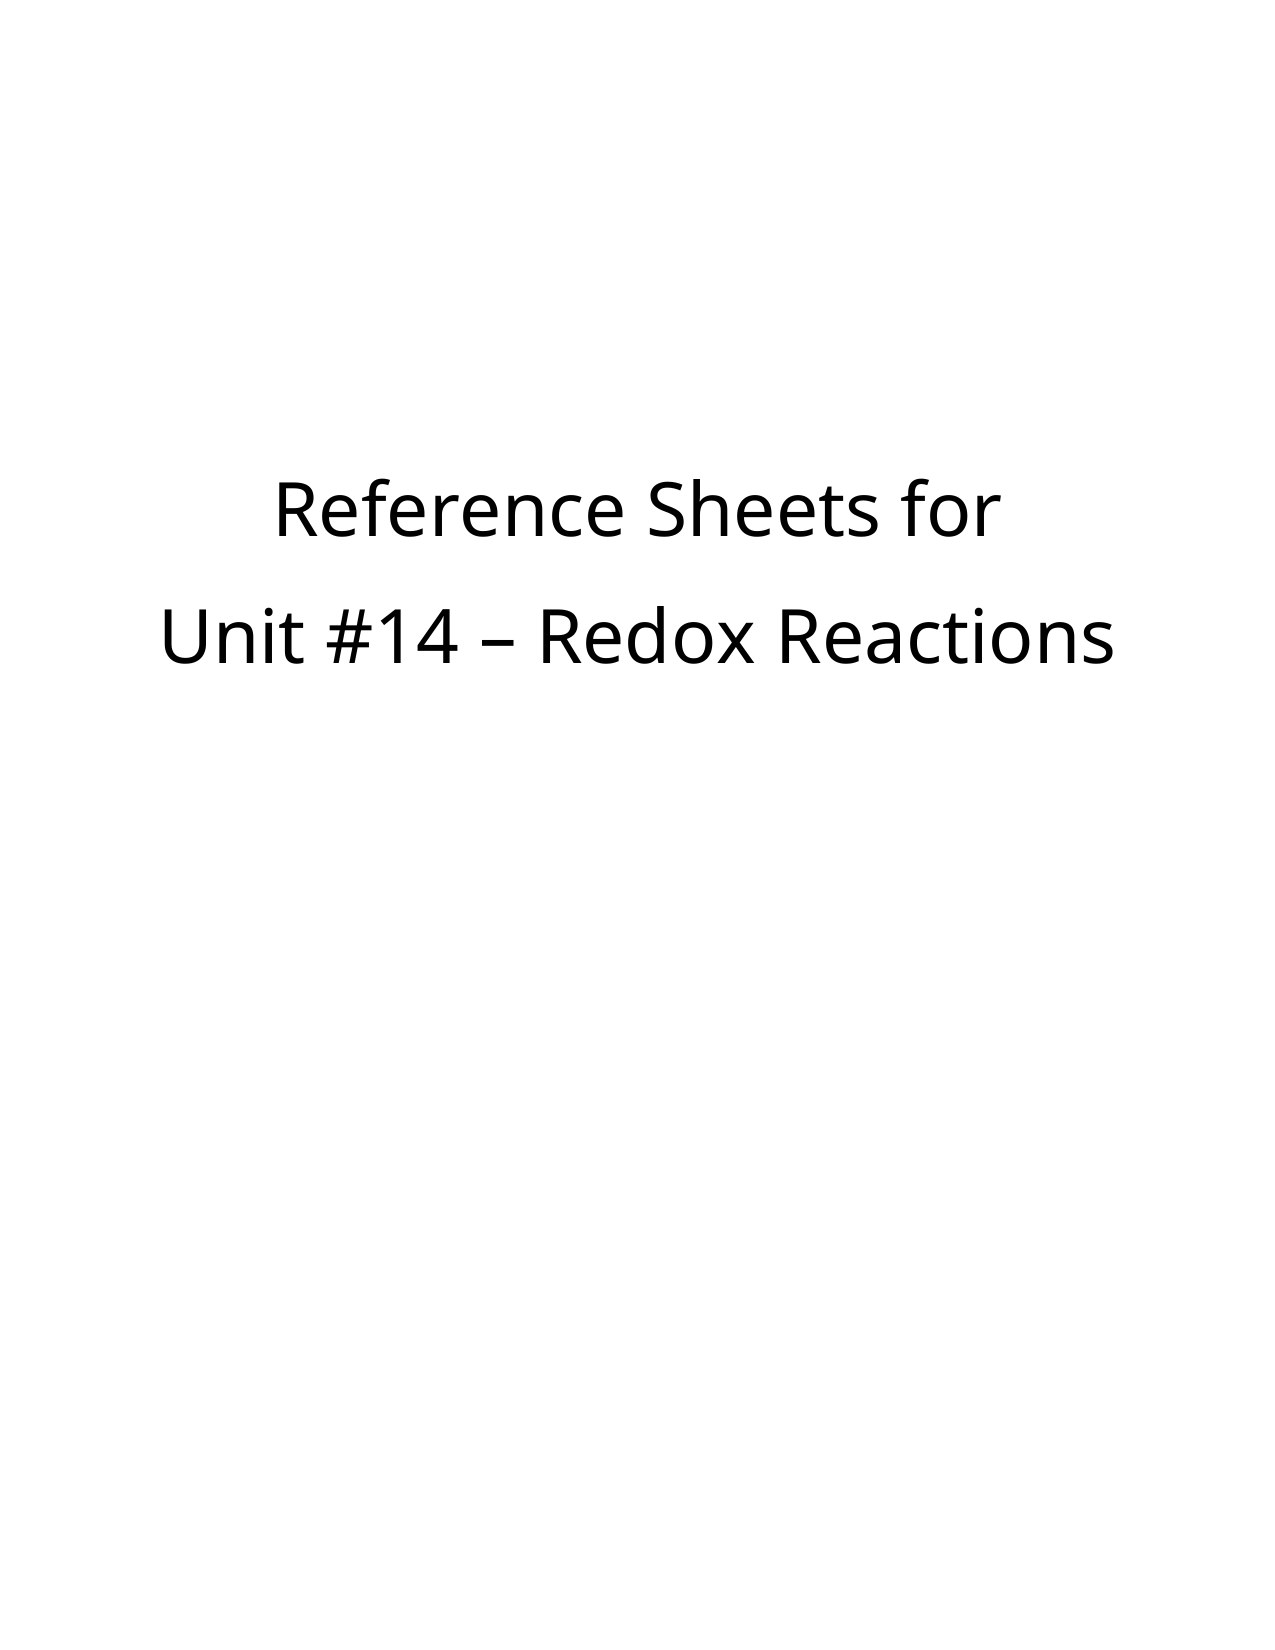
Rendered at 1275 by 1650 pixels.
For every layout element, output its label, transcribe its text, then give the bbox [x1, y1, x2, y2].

text Reference Sheets for [105, 456, 1170, 558]
text Unit #14 – Redox Reactions [105, 583, 1170, 685]
